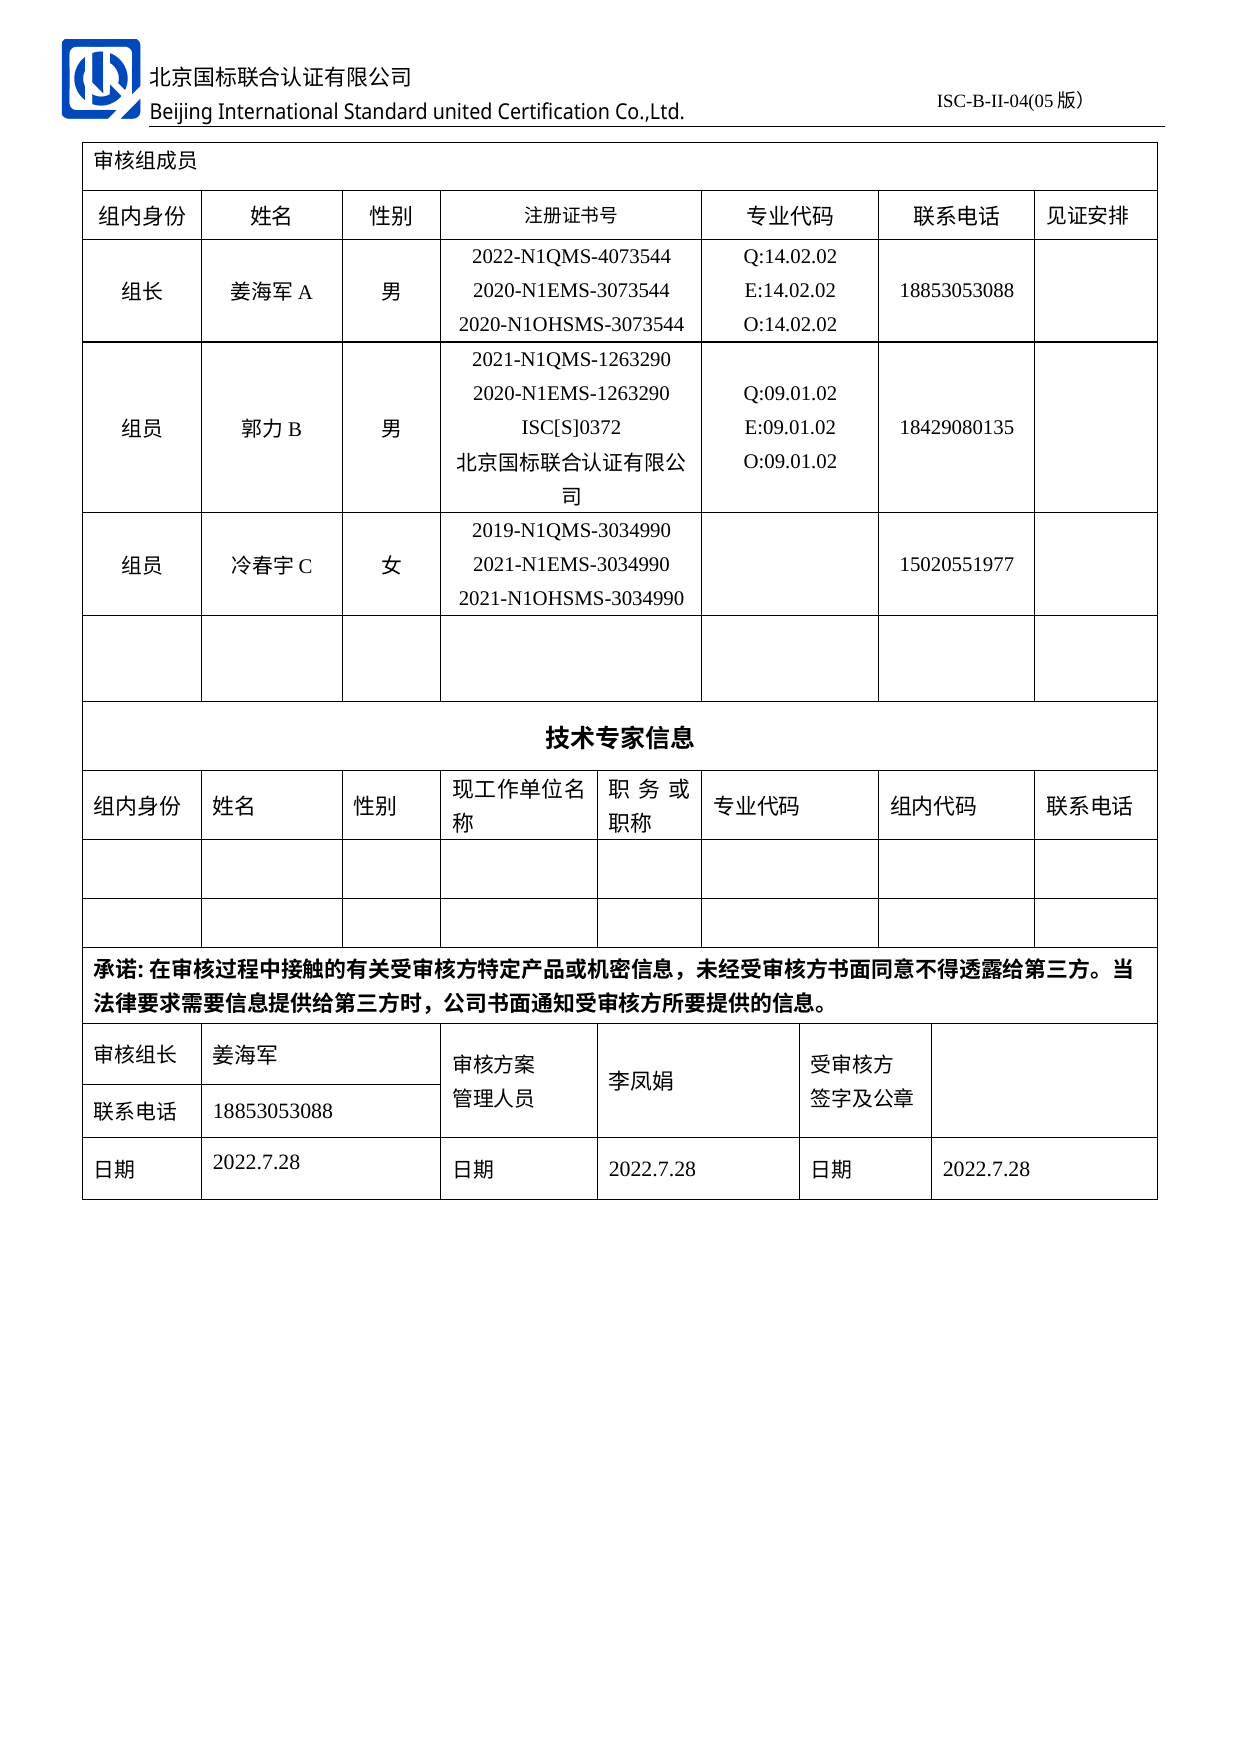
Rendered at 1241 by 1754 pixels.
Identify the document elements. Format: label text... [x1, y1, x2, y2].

table_cell 联系电话 [1035, 771, 1157, 839]
table_cell [441, 899, 597, 947]
table_cell 职务或职称 [598, 771, 701, 839]
table_cell [1035, 240, 1157, 341]
table_cell Q:09.01.02 E:09.01.02 O:09.01.02 [702, 343, 878, 512]
table_cell 组内身份 [83, 771, 201, 839]
table_cell 技术专家信息 [83, 702, 1157, 770]
table_cell 18429080135 [879, 343, 1034, 512]
table_cell [202, 616, 342, 701]
table_cell 姓名 [202, 191, 342, 238]
table_cell 审核组成员 [83, 143, 1157, 190]
table_cell 2021-N1QMS-1263290 2020-N1EMS-1263290 ISC[S]0372 北京国标联合认证有限公司 [441, 343, 701, 512]
table_cell 日期 [441, 1138, 597, 1199]
table_cell [932, 1024, 1157, 1137]
table_cell [202, 899, 342, 947]
table_cell 18853053088 [879, 240, 1034, 341]
table_cell 专业代码 [702, 771, 878, 839]
table_cell [598, 840, 701, 898]
table_cell 组内代码 [879, 771, 1034, 839]
table_cell 性别 [343, 771, 440, 839]
table_cell [202, 840, 342, 898]
table_cell [1035, 616, 1157, 701]
table_cell [1035, 899, 1157, 947]
table_cell [441, 840, 597, 898]
table_cell 男 [343, 343, 440, 512]
table_cell 姓名 [202, 771, 342, 839]
table_cell [343, 899, 440, 947]
table_cell 日期 [83, 1138, 201, 1199]
table_cell [83, 899, 201, 947]
table_cell 男 [343, 240, 440, 341]
table_cell 现工作单位名称 [441, 771, 597, 839]
table_cell [343, 616, 440, 701]
table_cell [702, 513, 878, 615]
table_cell [879, 840, 1034, 898]
table_cell [879, 899, 1034, 947]
table_cell 联系电话 [879, 191, 1034, 238]
table_cell 专业代码 [702, 191, 878, 238]
table_cell 见证安排 [1035, 191, 1157, 238]
table_cell [702, 616, 878, 701]
table_cell [343, 840, 440, 898]
table_cell 组员 [83, 343, 201, 512]
table_cell 2019-N1QMS-3034990 2021-N1EMS-3034990 2021-N1OHSMS-3034990 [441, 513, 701, 615]
table_cell 李凤娟 [598, 1024, 799, 1137]
table_cell [702, 840, 878, 898]
table_cell 郭力 B [202, 343, 342, 512]
table_cell 审核方案 管理人员 [441, 1024, 597, 1137]
table_cell 组员 [83, 513, 201, 615]
table_cell 受审核方 签字及公章 [800, 1024, 931, 1137]
table_cell [879, 616, 1034, 701]
table_cell 组内身份 [83, 191, 201, 238]
table_cell 2022.7.28 [932, 1138, 1157, 1199]
table_cell 承诺: 在审核过程中接触的有关受审核方特定产品或机密信息，未经受审核方书面同意不得透露给第三方。当法律要求需要信息提供给第三方时，公司书面通知受审核方所要提供的信息。 [83, 948, 1157, 1023]
table_cell [702, 899, 878, 947]
picture [61, 39, 141, 119]
table_cell 性别 [343, 191, 440, 238]
table_cell 女 [343, 513, 440, 615]
table_cell 18853053088 [202, 1085, 440, 1137]
table_cell [1035, 840, 1157, 898]
table_cell Q:14.02.02 E:14.02.02 O:14.02.02 [702, 240, 878, 341]
table_cell [83, 616, 201, 701]
table_cell 姜海军 [202, 1024, 440, 1084]
table_cell 2022.7.28 [202, 1138, 440, 1199]
table_cell 组长 [83, 240, 201, 341]
table_cell 2022.7.28 [598, 1138, 799, 1199]
table_cell 联系电话 [83, 1085, 201, 1137]
table_cell [598, 899, 701, 947]
table_cell 注册证书号 [441, 191, 701, 238]
table_cell [83, 840, 201, 898]
table_cell [441, 616, 701, 701]
table_cell 冷春宇 C [202, 513, 342, 615]
table_cell [1035, 513, 1157, 615]
table_cell 审核组长 [83, 1024, 201, 1084]
table_cell [1035, 343, 1157, 512]
table_cell 2022-N1QMS-4073544 2020-N1EMS-3073544 2020-N1OHSMS-3073544 [441, 240, 701, 341]
table_cell 姜海军 A [202, 240, 342, 341]
table_cell 15020551977 [879, 513, 1034, 615]
table_cell 日期 [800, 1138, 931, 1199]
